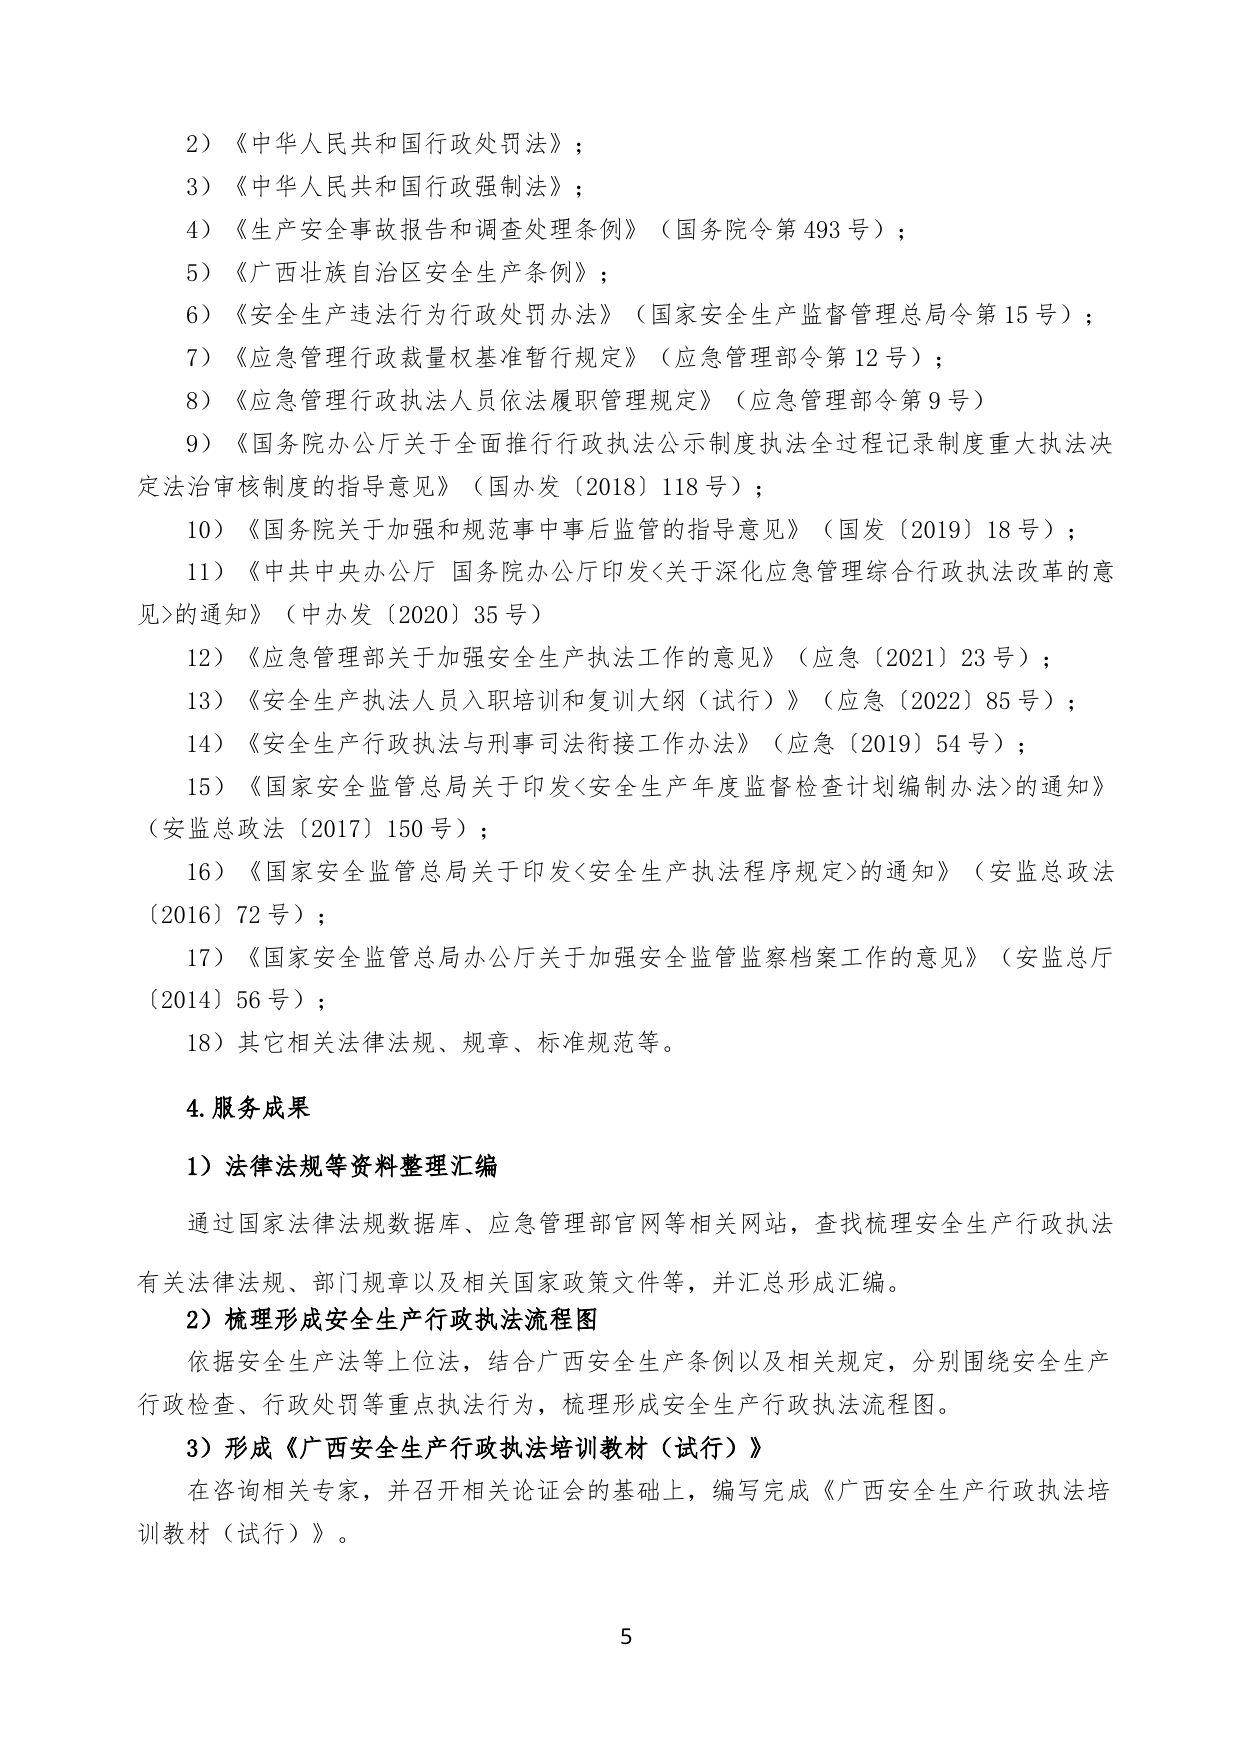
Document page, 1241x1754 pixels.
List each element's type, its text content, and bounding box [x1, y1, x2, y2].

list 5）《广西壮族自治区安全生产条例》； [136, 256, 1116, 285]
list 1）法律法规等资料整理汇编 [136, 1128, 1116, 1186]
text 依据安全生产法等上位法，结合广西安全生产条例以及相关规定，分别围绕安全生产行政检查、行政处罚等重点执法行为，梳理形成安全生产行政执法流程图。 [136, 1346, 1116, 1417]
list 2）《中华人民共和国行政处罚法》； [136, 128, 1116, 156]
list 14）《安全生产行政执法与刑事司法衔接工作办法》（应急〔2019〕54号）； [136, 727, 1116, 756]
text 3）形成《广西安全生产行政执法培训教材（试行）》 [136, 1431, 1116, 1460]
list 18）其它相关法律法规、规章、标准规范等。 [136, 1027, 1116, 1055]
list 6）《安全生产违法行为行政处罚办法》（国家安全生产监督管理总局令第15号）； [136, 299, 1116, 327]
list 7）《应急管理行政裁量权基准暂行规定》（应急管理部令第12号）； [136, 342, 1116, 370]
list 17）《国家安全监管总局办公厅关于加强安全监管监察档案工作的意见》（安监总厅〔2014〕56号）； [136, 941, 1116, 1012]
list 16）《国家安全监管总局关于印发<安全生产执法程序规定>的通知》（安监总政法〔2016〕72号）； [136, 856, 1116, 927]
list 15）《国家安全监管总局关于印发<安全生产年度监督检查计划编制办法>的通知》（安监总政法〔2017〕150号）； [136, 770, 1116, 841]
list 12）《应急管理部关于加强安全生产执法工作的意见》（应急〔2021〕23号）； [136, 641, 1116, 670]
list 4.服务成果 [136, 1069, 1116, 1128]
text 2）梳理形成安全生产行政执法流程图 [136, 1303, 1116, 1331]
list 11）《中共中央办公厅 国务院办公厅印发<关于深化应急管理综合行政执法改革的意见>的通知》（中办发〔2020〕35号） [136, 556, 1116, 627]
list 4）《生产安全事故报告和调查处理条例》（国务院令第493号）； [136, 213, 1116, 242]
text 在咨询相关专家，并召开相关论证会的基础上，编写完成《广西安全生产行政执法培训教材（试行）》。 [136, 1474, 1116, 1546]
list 通过国家法律法规数据库、应急管理部官网等相关网站，查找梳理安全生产行政执法有关法律法规、部门规章以及相关国家政策文件等，并汇总形成汇编。 [136, 1186, 1116, 1303]
list 9）《国务院办公厅关于全面推行行政执法公示制度执法全过程记录制度重大执法决定法治审核制度的指导意见》（国办发〔2018〕118号）； [136, 427, 1116, 499]
list 3）《中华人民共和国行政强制法》； [136, 171, 1116, 199]
list 10）《国务院关于加强和规范事中事后监管的指导意见》（国发〔2019〕18号）； [136, 513, 1116, 542]
list 13）《安全生产执法人员入职培训和复训大纲（试行）》（应急〔2022〕85号）； [136, 684, 1116, 713]
list 8）《应急管理行政执法人员依法履职管理规定》（应急管理部令第9号） [136, 384, 1116, 413]
